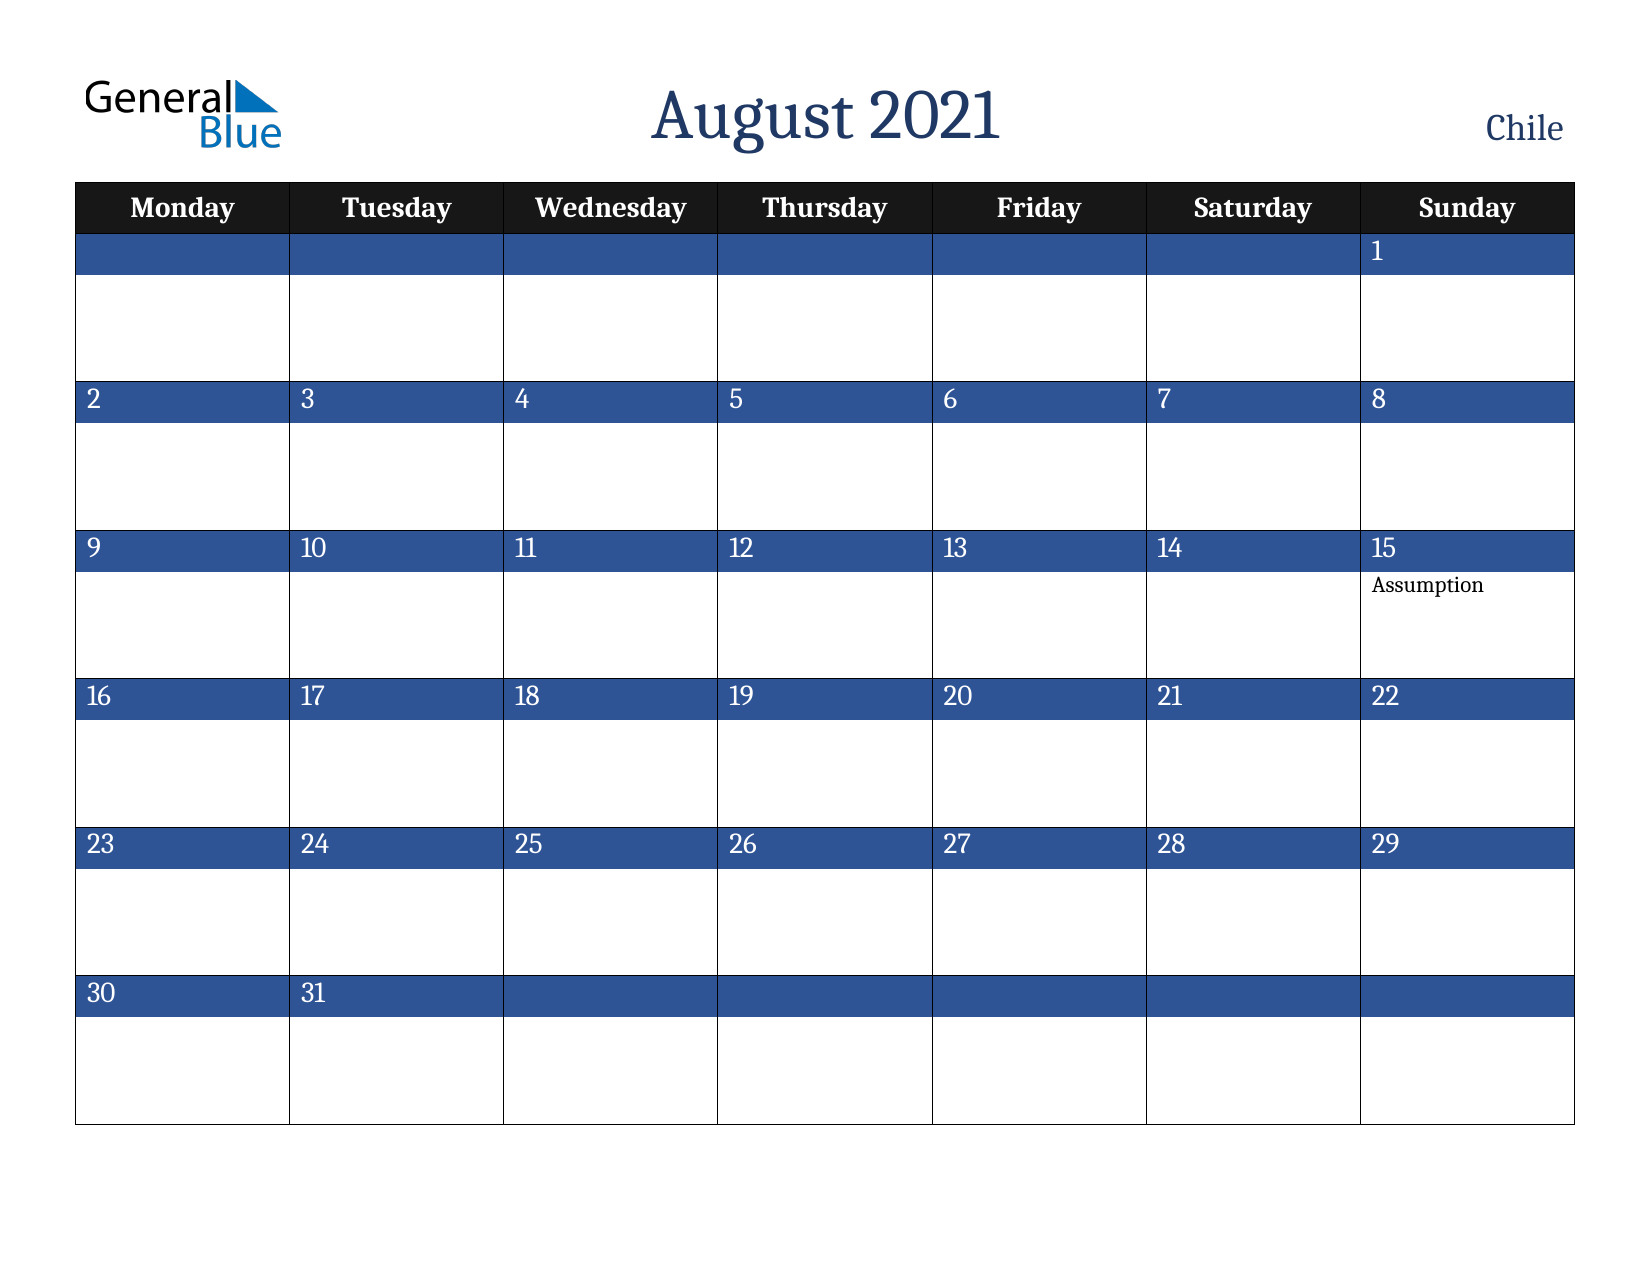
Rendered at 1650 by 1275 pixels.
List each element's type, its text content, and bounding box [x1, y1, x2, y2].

table_cell 24 [290, 828, 503, 869]
table_cell [1147, 423, 1360, 530]
table_cell [1361, 720, 1574, 827]
table_cell [718, 572, 932, 678]
table_cell Sunday [1361, 183, 1574, 233]
table_cell [504, 976, 717, 1017]
table_cell 19 [718, 679, 932, 720]
table_cell [718, 234, 932, 275]
table_cell [290, 1017, 503, 1123]
table_cell Monday [76, 183, 289, 233]
table_header [76, 75, 503, 182]
table_cell 15 [1361, 531, 1574, 572]
table_cell [290, 869, 503, 975]
table_cell [504, 234, 717, 275]
table_cell [1147, 1017, 1360, 1123]
table_cell 18 [504, 679, 717, 720]
table_cell 20 [933, 679, 1146, 720]
table_cell 11 [504, 531, 717, 572]
table_cell [933, 275, 1146, 381]
table_cell [933, 1017, 1146, 1123]
table_cell [290, 572, 503, 678]
table_cell [504, 1017, 717, 1123]
table_cell [718, 720, 932, 827]
table_cell 27 [933, 828, 1146, 869]
table_cell 4 [504, 382, 717, 423]
table_cell 6 [933, 382, 1146, 423]
table_cell 12 [718, 531, 932, 572]
table_cell [290, 234, 503, 275]
table_cell 3 [290, 382, 503, 423]
table_cell [718, 869, 932, 975]
table_cell [504, 423, 717, 530]
table_cell [1147, 720, 1360, 827]
table_cell Saturday [1147, 183, 1360, 233]
table_cell [1147, 869, 1360, 975]
table_cell [933, 572, 1146, 678]
table_cell 13 [933, 531, 1146, 572]
table_cell [1361, 976, 1574, 1017]
table_cell 5 [718, 382, 932, 423]
table_cell 29 [1361, 828, 1574, 869]
table_cell [76, 869, 289, 975]
table_cell 17 [290, 679, 503, 720]
table_cell [504, 869, 717, 975]
table_cell [933, 720, 1146, 827]
table_cell Tuesday [290, 183, 503, 233]
table_cell 31 [290, 976, 503, 1017]
table_cell Wednesday [504, 183, 717, 233]
table_cell 14 [1147, 531, 1360, 572]
table_cell Thursday [718, 183, 932, 233]
table_cell 10 [290, 531, 503, 572]
table_cell 26 [718, 828, 932, 869]
table_cell 22 [1361, 679, 1574, 720]
table_cell 28 [1147, 828, 1360, 869]
table_cell 21 [1147, 679, 1360, 720]
table_cell [76, 572, 289, 678]
table_cell 25 [504, 828, 717, 869]
table_cell Friday [933, 183, 1146, 233]
table_cell [933, 976, 1146, 1017]
table_cell [76, 234, 289, 275]
table_cell [718, 423, 932, 530]
table_cell [1361, 423, 1574, 530]
table_cell 16 [76, 679, 289, 720]
table_header Chile [1146, 75, 1574, 182]
table_cell [1361, 275, 1574, 381]
table_cell Assumption [1361, 572, 1574, 678]
table_cell [1147, 572, 1360, 678]
table_cell 2 [76, 382, 289, 423]
table_cell [290, 423, 503, 530]
table_cell 23 [76, 828, 289, 869]
table_cell 1 [1361, 234, 1574, 275]
table_cell [1147, 234, 1360, 275]
table_cell 30 [76, 976, 289, 1017]
table_cell [76, 423, 289, 530]
table_cell [718, 1017, 932, 1123]
table_cell 7 [1147, 382, 1360, 423]
table_cell [290, 275, 503, 381]
table_cell [933, 423, 1146, 530]
table_cell [1147, 275, 1360, 381]
table_cell [933, 869, 1146, 975]
picture [86, 80, 281, 148]
table_cell [76, 720, 289, 827]
table_cell [1147, 976, 1360, 1017]
table_cell [1361, 1017, 1574, 1123]
table_cell [933, 234, 1146, 275]
table_cell [290, 720, 503, 827]
table_cell [504, 572, 717, 678]
table_cell [76, 1017, 289, 1123]
table_cell 8 [1361, 382, 1574, 423]
table_cell [504, 720, 717, 827]
table_cell [718, 275, 932, 381]
table_cell [76, 275, 289, 381]
table_header August 2021 [504, 75, 1146, 182]
table_cell [718, 976, 932, 1017]
table_cell [504, 275, 717, 381]
table_cell 9 [76, 531, 289, 572]
table_cell [1361, 869, 1574, 975]
